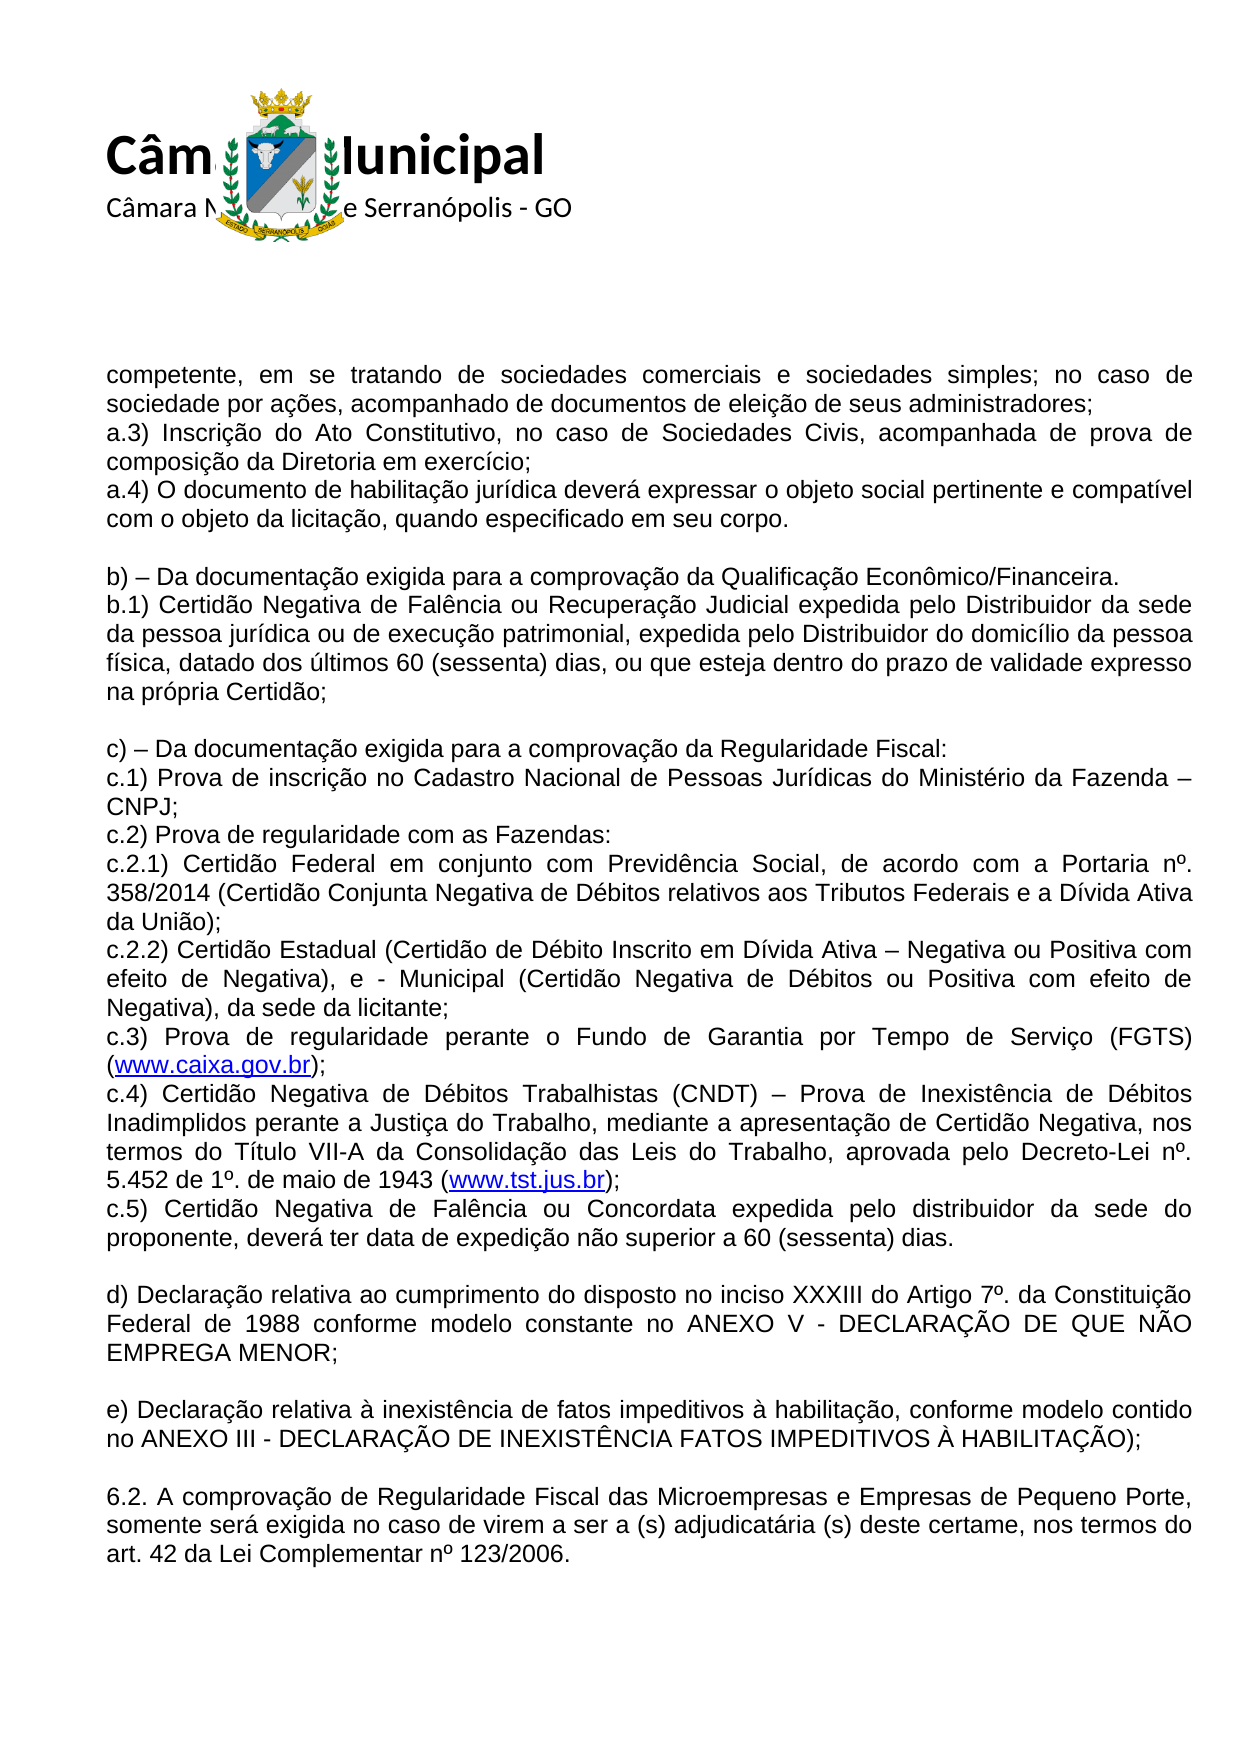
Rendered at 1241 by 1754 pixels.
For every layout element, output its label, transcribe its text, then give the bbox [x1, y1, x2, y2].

list c.2.2) Certidão Estadual (Certidão de Débito Inscrito em Dívida Ativa – Negativa ou Positiva com efeito de Negativa), e - Municipal (Certidão Negativa de Débitos ou Positiva com efeito de Negativa), da sede da licitante; [106, 935, 1194, 1022]
list e) Declaração relativa à inexistência de fatos impeditivos à habilitação, conforme modelo contido no ANEXO III - DECLARAÇÃO DE INEXISTÊNCIA FATOS IMPEDITIVOS À HABILITAÇÃO); [106, 1395, 1194, 1453]
list a.3) Inscrição do Ato Constitutivo, no caso de Sociedades Civis, acompanhada de prova de composição da Diretoria em exercício; [106, 418, 1194, 475]
list c.5) Certidão Negativa de Falência ou Concordata expedida pelo distribuidor da sede do proponente, deverá ter data de expedição não superior a 60 (sessenta) dias. [106, 1194, 1194, 1252]
list a.4) O documento de habilitação jurídica deverá expressar o objeto social pertinente e compatível com o objeto da licitação, quando especificado em seu corpo. [106, 475, 1194, 533]
picture [215, 88, 344, 242]
list c.3) Prova de regularidade perante o Fundo de Garantia por Tempo de Serviço (FGTS) (www.caixa.gov.br); [106, 1022, 1194, 1079]
list c.1) Prova de inscrição no Cadastro Nacional de Pessoas Jurídicas do Ministério da Fazenda – CNPJ; [106, 763, 1194, 820]
list c.2.1) Certidão Federal em conjunto com Previdência Social, de acordo com a Portaria nº. 358/2014 (Certidão Conjunta Negativa de Débitos relativos aos Tributos Federais e a Dívida Ativa da União); [106, 849, 1194, 935]
list d) Declaração relativa ao cumprimento do disposto no inciso XXXIII do Artigo 7º. da Constituição Federal de 1988 conforme modelo constante no ANEXO V - DECLARAÇÃO DE QUE NÃO EMPREGA MENOR; [106, 1280, 1194, 1367]
list c.4) Certidão Negativa de Débitos Trabalhistas (CNDT) – Prova de Inexistência de Débitos Inadimplidos perante a Justiça do Trabalho, mediante a apresentação de Certidão Negativa, nos termos do Título VII-A da Consolidação das Leis do Trabalho, aprovada pelo Decreto-Lei nº. 5.452 de 1º. de maio de 1943 (www.tst.jus.br); [106, 1079, 1194, 1194]
list b) – Da documentação exigida para a comprovação da Qualificação Econômico/Financeira. [106, 562, 1194, 590]
list b.1) Certidão Negativa de Falência ou Recuperação Judicial expedida pelo Distribuidor da sede da pessoa jurídica ou de execução patrimonial, expedida pelo Distribuidor do domicílio da pessoa física, datado dos últimos 60 (sessenta) dias, ou que esteja dentro do prazo de validade expresso na própria Certidão; [106, 590, 1194, 705]
list c) – Da documentação exigida para a comprovação da Regularidade Fiscal: [106, 734, 1194, 763]
list 6.2. A comprovação de Regularidade Fiscal das Microempresas e Empresas de Pequeno Porte, somente será exigida no caso de virem a ser a (s) adjudicatária (s) deste certame, nos termos do art. 42 da Lei Complementar nº 123/2006. [106, 1482, 1194, 1568]
list c.2) Prova de regularidade com as Fazendas: [106, 820, 1194, 849]
